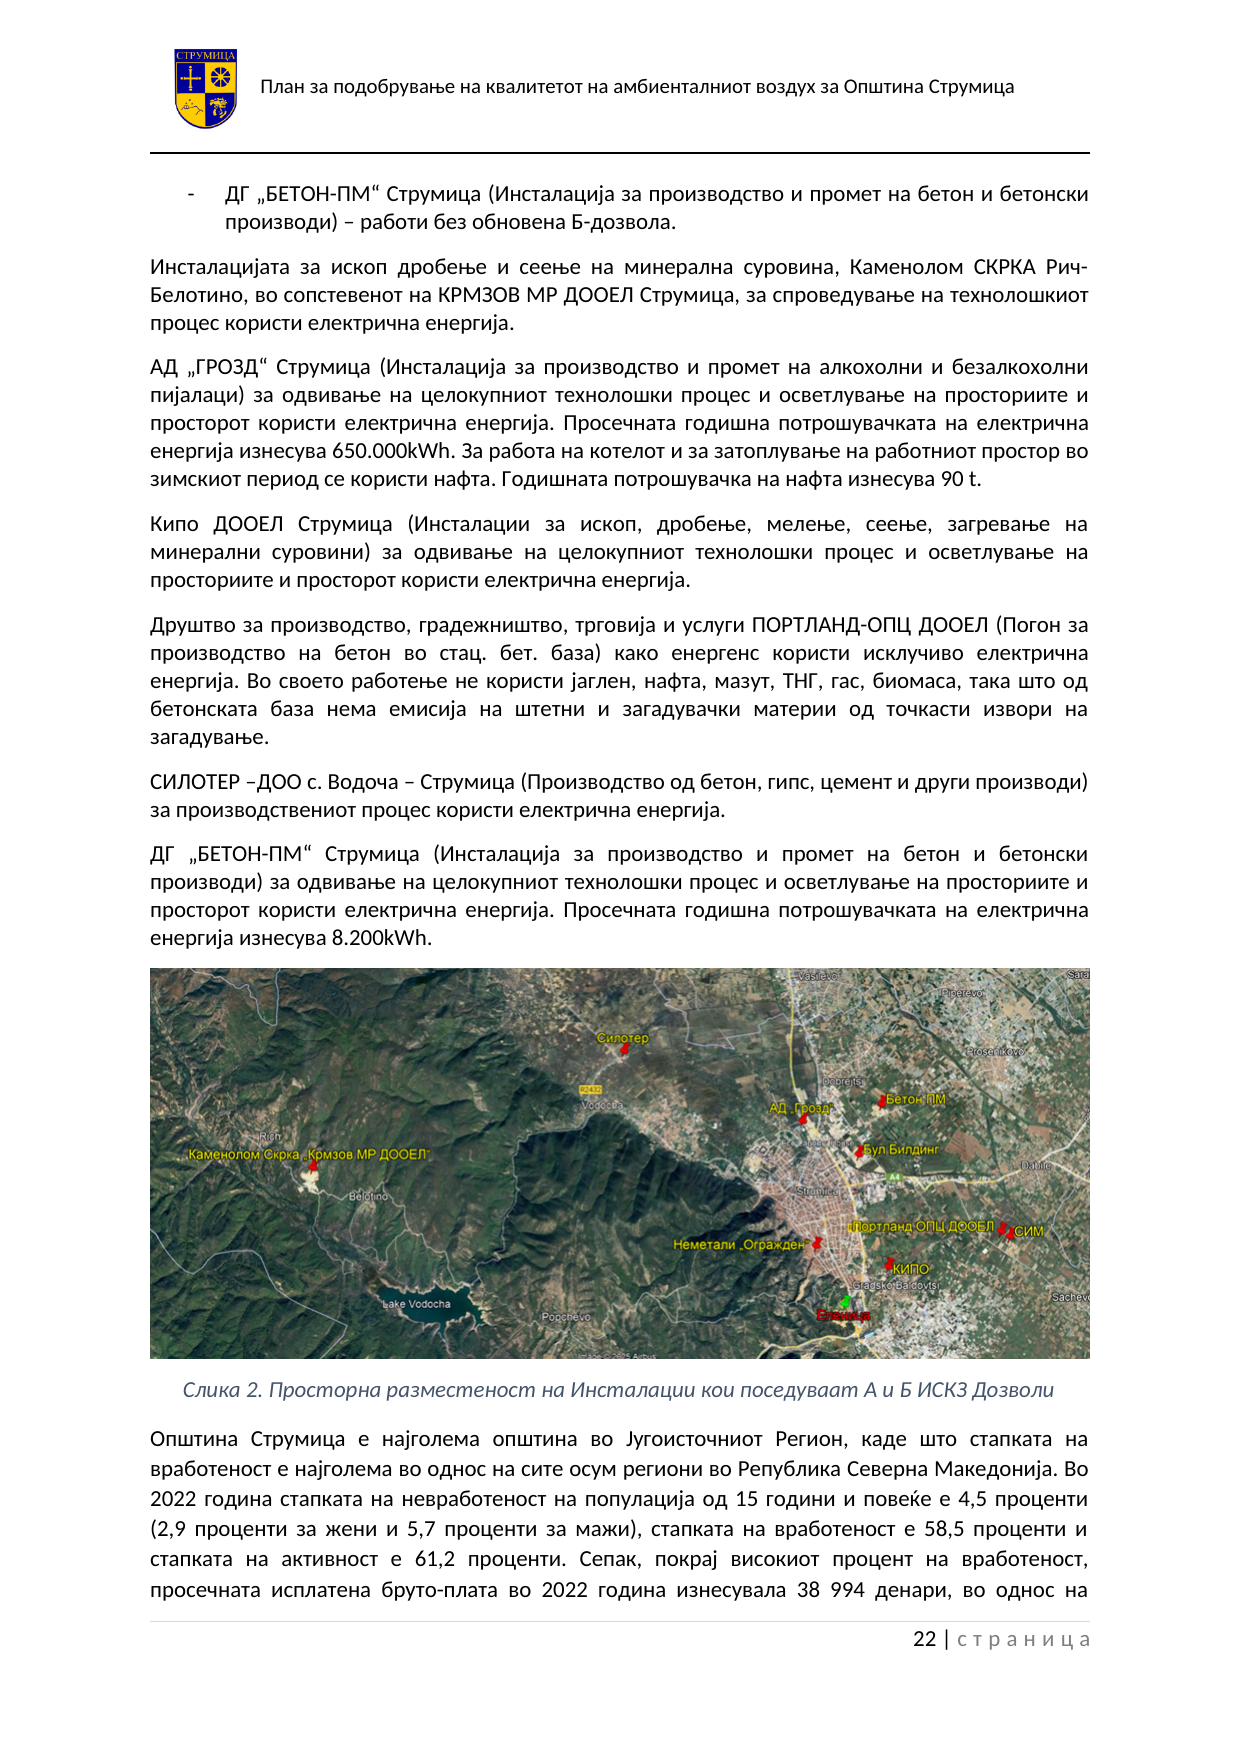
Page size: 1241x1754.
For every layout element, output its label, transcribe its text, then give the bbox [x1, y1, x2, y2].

picture [174, 48, 237, 129]
text ДГ „БЕТОН-ПМ“ Струмица (Инсталација за производство и промет на бетон и бетонски производи) за одвивање на целокупниот технолошки процес и осветлување на просториите и просторот користи електрична енергија. Просечната годишна потрошувачката на електрична енергија изнесува 8.200kWh. [150, 839, 1090, 952]
text Друштво за производство, градежништво, трговија и услуги ПОРТЛАНД-ОПЦ ДООЕЛ (Погон за производство на бетон во стац. бет. база) како енергенс користи исклучиво електрична енергија. Во своето работење не користи јаглен, нафта, мазут, ТНГ, гас, биомаса, така што од бетонската база нема емисија на штетни и загадувачки материи од точкасти извори на загадување. [150, 610, 1090, 750]
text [150, 1424, 1090, 1603]
text Кипо ДООЕЛ Струмица (Инсталации за ископ, дробење, мелење, сеење, загревање на минерални суровини) за одвивање на целокупниот технолошки процес и осветлување на просториите и просторот користи електрична енергија. [150, 509, 1090, 593]
text Слика 2. Просторна разместеност на Инсталации кои поседуваат А и Б ИСКЗ Дозволи [150, 1375, 1090, 1403]
text АД „ГРОЗД“ Струмица (Инсталација за производство и промет на алкохолни и безалкохолни пијалаци) за одвивање на целокупниот технолошки процес и осветлување на просториите и просторот користи електрична енергија. Просечната годишна потрошувачката на електрична енергија изнесува 650.000kWh. За работа на котелот и за затоплување на работниот простор во зимскиот период се користи нафта. Годишната потрошувачка на нафта изнесува 90 t. [150, 352, 1090, 493]
picture [150, 968, 1090, 1359]
list ДГ „БЕТОН-ПМ“ Струмица (Инсталација за производство и промет на бетон и бетонски производи) – работи без обновена Б-дозвола. [187, 179, 1090, 235]
text Инсталацијата за ископ дробење и сеење на минерална суровина, Каменолом СКРКА Рич-Белотино, во сопстевенот на КРМЗОВ МР ДООЕЛ Струмица, за спроведување на технолошкиот процес користи електрична енергија. [150, 252, 1090, 336]
text СИЛОТЕР –ДОО с. Водоча – Струмица (Производство од бетон, гипс, цемент и други производи) за производствениот процес користи електрична енергија. [150, 767, 1090, 823]
